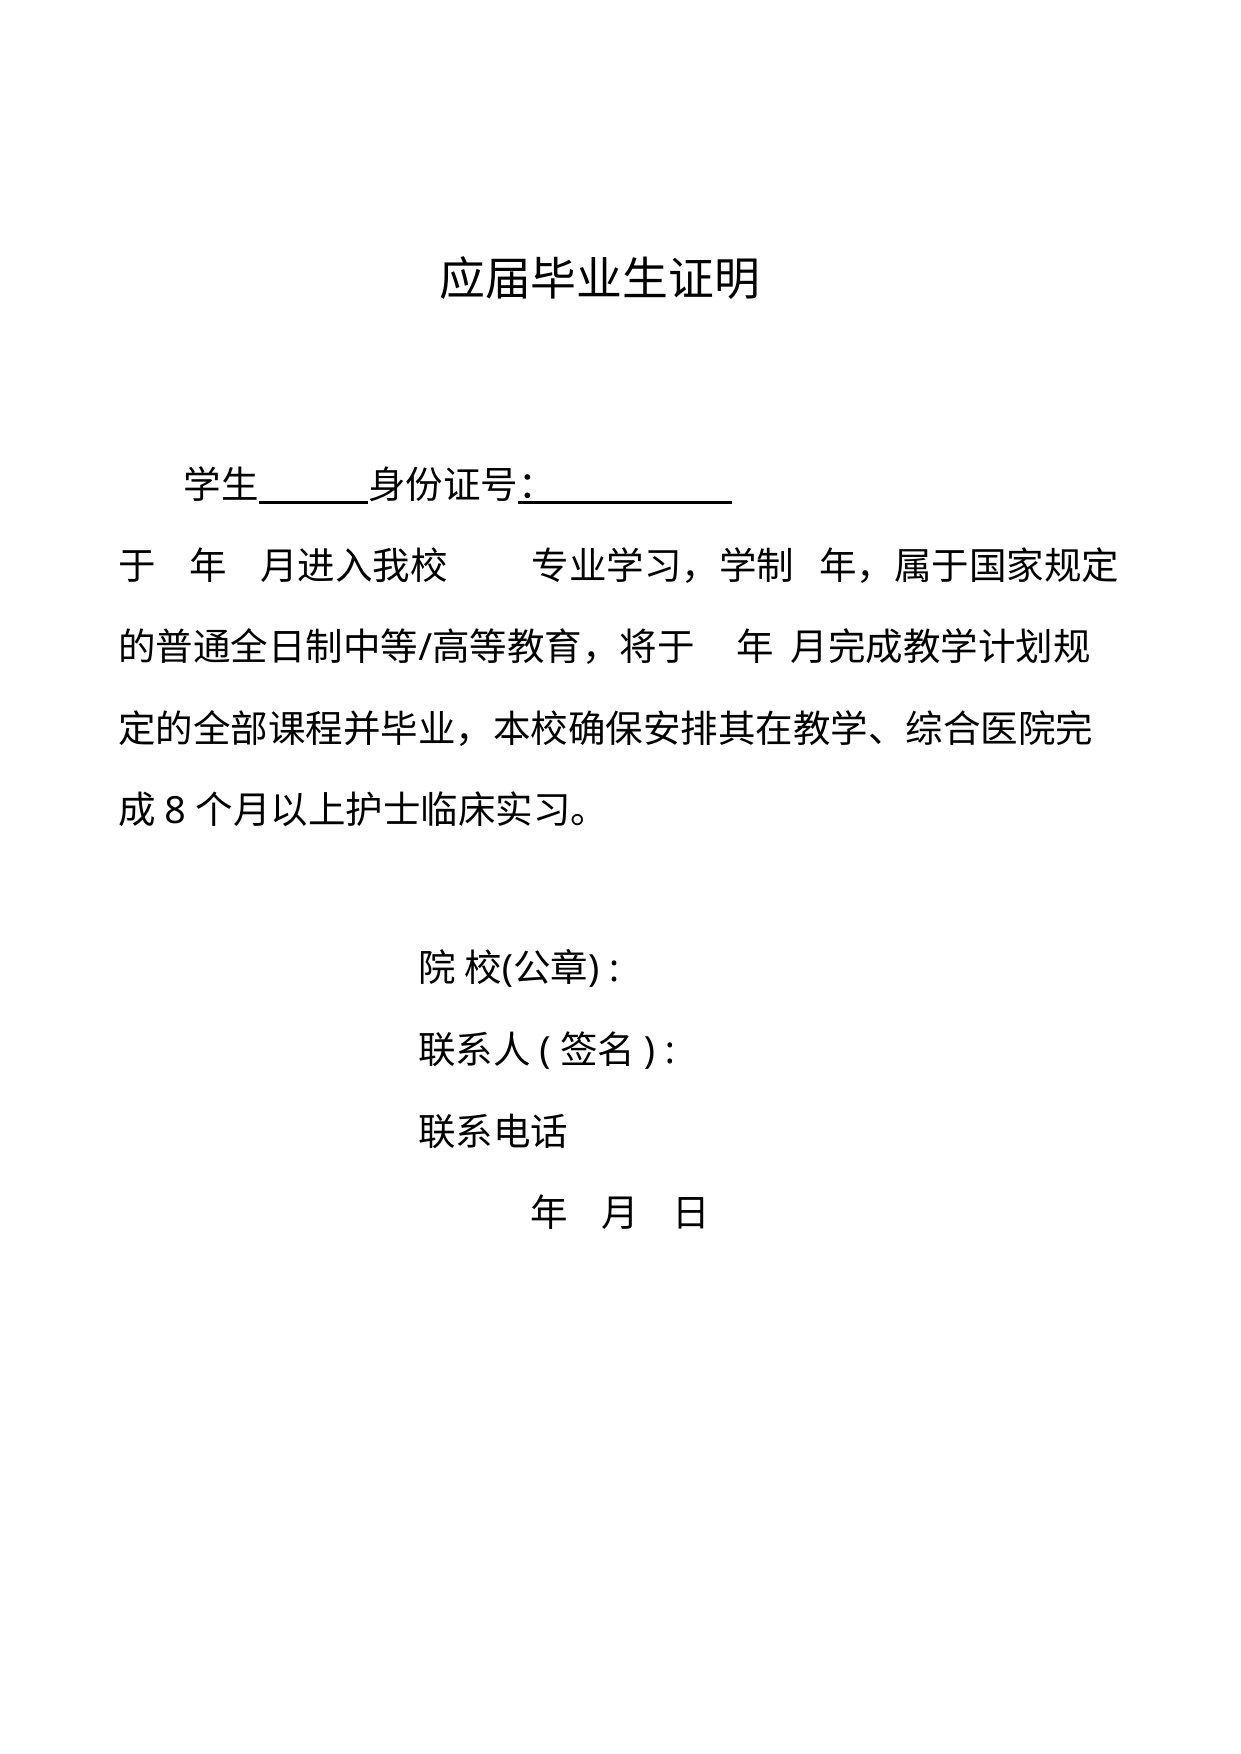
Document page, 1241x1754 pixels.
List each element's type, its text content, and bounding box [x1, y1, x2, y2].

text 联系电话 [118, 1102, 1122, 1156]
text 院 校(公章) : [118, 938, 1122, 993]
text 于 年 月进入我校 专业学习，学制 年，属于国家规定的普通全日制中等/高等教育，将于 年 月完成教学计划规定的全部课程并毕业，本校确保安排其在教学、综合医院完成 8 个月以上护士临床实习。 [118, 536, 1122, 834]
text 学生 身份证号： [184, 454, 1122, 509]
text 联系人 ( 签名 ) : [118, 1020, 1122, 1074]
text 年 月 日 [118, 1183, 1122, 1237]
text 应届毕业生证明 [118, 227, 1122, 324]
